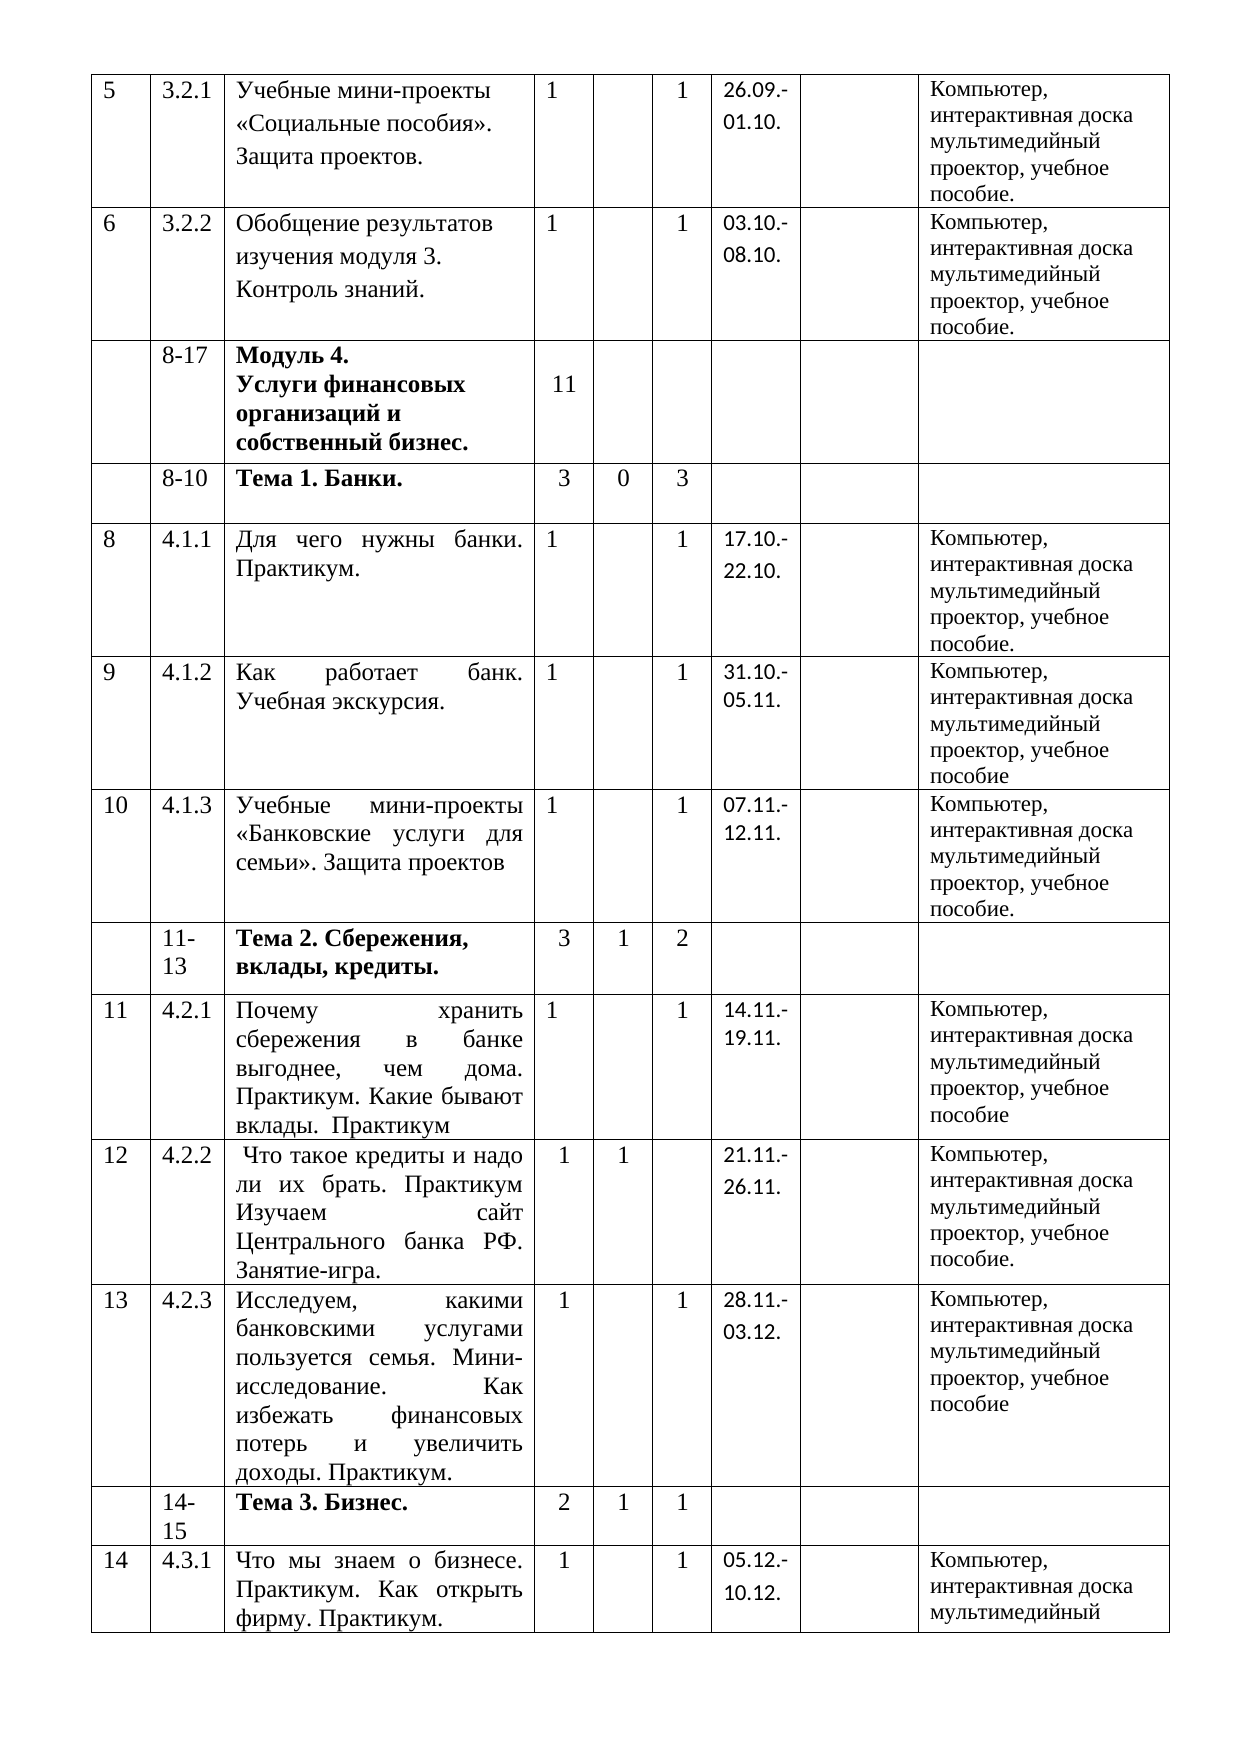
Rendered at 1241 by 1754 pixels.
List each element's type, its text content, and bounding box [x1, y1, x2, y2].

table_cell [594, 1546, 652, 1632]
table_cell [594, 995, 652, 1139]
table_cell 1 [535, 524, 593, 656]
table_cell 14-15 [151, 1487, 224, 1544]
table_cell Компьютер, интерактивная доска мультимедийный проектор, учебное пособие. [919, 790, 1169, 922]
table_cell 1 [653, 1285, 711, 1486]
table_cell Что такое кредиты и надо ли их брать. Практикум Изучаем сайт Центрального банка РФ. Занятие-игра. [225, 1140, 534, 1284]
table_cell 1 [535, 1546, 593, 1632]
table_cell Компьютер, интерактивная доска мультимедийный проектор, учебное пособие. [919, 208, 1169, 339]
table_cell 14 [92, 1546, 150, 1632]
table_cell 4.1.1 [151, 524, 224, 656]
table_cell Почему хранить сбережения в банке выгоднее, чем дома. Практикум. Какие бывают вклады. Практикум [225, 995, 534, 1139]
table_cell [594, 208, 652, 339]
table_cell 4.1.2 [151, 657, 224, 789]
table_cell [92, 1487, 150, 1544]
table_cell Компьютер, интерактивная доска мультимедийный проектор, учебное пособие. [919, 75, 1169, 207]
table_cell 8 [92, 524, 150, 656]
table_cell [594, 1285, 652, 1486]
table_cell 12 [92, 1140, 150, 1284]
table_cell 11-13 [151, 923, 224, 994]
table_cell [801, 341, 918, 462]
table_cell [801, 1140, 918, 1284]
table_cell 05.12.- 10.12. [712, 1546, 800, 1632]
table_cell 10 [92, 790, 150, 922]
table_cell 6 [92, 208, 150, 339]
table_cell Компьютер, интерактивная доска мультимедийный проектор, учебное пособие [919, 995, 1169, 1139]
table_cell 26.09.- 01.10. [712, 75, 800, 207]
table_cell Учебные мини-проекты «Социальные пособия». Защита проектов. [225, 75, 534, 207]
table_cell 4.2.1 [151, 995, 224, 1139]
table_cell [653, 1140, 711, 1284]
table_cell 31.10.- 05.11. [712, 657, 800, 789]
table_cell [919, 341, 1169, 462]
table_cell [801, 75, 918, 207]
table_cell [919, 1546, 1169, 1632]
table_cell 07.11.- 12.11. [712, 790, 800, 922]
table_cell 9 [92, 657, 150, 789]
table_cell 4.2.2 [151, 1140, 224, 1284]
table_cell 2 [653, 923, 711, 994]
table_cell Компьютер, интерактивная доска мультимедийный проектор, учебное пособие. [919, 524, 1169, 656]
table_cell 1 [653, 995, 711, 1139]
table_cell [919, 1487, 1169, 1544]
table_cell 3 [535, 464, 593, 523]
table_cell Как работает банк. Учебная экскурсия. [225, 657, 534, 789]
table_cell 03.10.- 08.10. [712, 208, 800, 339]
table_cell Тема 2. Сбережения, вклады, кредиты. [225, 923, 534, 994]
table_cell 3.2.2 [151, 208, 224, 339]
table_cell 5 [92, 75, 150, 207]
table_cell 1 [594, 1487, 652, 1544]
table_cell 3.2.1 [151, 75, 224, 207]
table_cell 11 [92, 995, 150, 1139]
table_cell 14.11.- 19.11. [712, 995, 800, 1139]
table_cell [919, 923, 1169, 994]
table_cell 4.1.3 [151, 790, 224, 922]
table_cell [594, 657, 652, 789]
table_cell [92, 464, 150, 523]
table_cell [594, 75, 652, 207]
table_cell 28.11.- 03.12. [712, 1285, 800, 1486]
table_cell 1 [653, 790, 711, 922]
table_cell 1 [535, 657, 593, 789]
table_cell 1 [653, 208, 711, 339]
table_cell [801, 657, 918, 789]
table_cell 8-17 [151, 341, 224, 462]
table_cell Компьютер, интерактивная доска мультимедийный проектор, учебное пособие [919, 1285, 1169, 1486]
table_cell 1 [594, 923, 652, 994]
table_cell [919, 464, 1169, 523]
table_cell [712, 341, 800, 462]
table_cell 2 [535, 1487, 593, 1544]
table_cell 1 [535, 995, 593, 1139]
table_cell 0 [594, 464, 652, 523]
table_cell 3 [535, 923, 593, 994]
table_cell Учебные мини-проекты «Банковские услуги для семьи». Защита проектов [225, 790, 534, 922]
table_cell [801, 524, 918, 656]
table_cell [801, 464, 918, 523]
table_cell Компьютер, интерактивная доска мультимедийный проектор, учебное пособие [919, 657, 1169, 789]
table_cell [801, 1487, 918, 1544]
table_cell [594, 341, 652, 462]
table_cell 1 [653, 657, 711, 789]
table_cell 13 [92, 1285, 150, 1486]
table_cell [801, 1546, 918, 1632]
table_cell Тема 1. Банки. [225, 464, 534, 523]
table_cell [801, 923, 918, 994]
table_cell 21.11.- 26.11. [712, 1140, 800, 1284]
table_cell [712, 464, 800, 523]
table_cell Исследуем, какими банковскими услугами пользуется семья. Мини-исследование. Как избежать финансовых потерь и увеличить доходы. Практикум. [225, 1285, 534, 1486]
table_cell [801, 790, 918, 922]
table_cell 8-10 [151, 464, 224, 523]
table_cell 1 [535, 790, 593, 922]
table_cell 1 [535, 208, 593, 339]
table_cell 1 [653, 524, 711, 656]
table_cell [92, 341, 150, 462]
table_cell 4.2.3 [151, 1285, 224, 1486]
table_cell 1 [535, 1285, 593, 1486]
table_cell Обобщение результатов изучения модуля 3. Контроль знаний. [225, 208, 534, 339]
table_cell [92, 923, 150, 994]
table_cell Компьютер, интерактивная доска мультимедийный проектор, учебное пособие. [919, 1140, 1169, 1284]
table_cell 17.10.- 22.10. [712, 524, 800, 656]
table_cell Тема 3. Бизнес. [225, 1487, 534, 1544]
table_cell 4.3.1 [151, 1546, 224, 1632]
table_cell [712, 1487, 800, 1544]
table_cell 11 [535, 341, 593, 462]
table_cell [225, 1546, 534, 1632]
table_cell 1 [653, 75, 711, 207]
table_cell [801, 208, 918, 339]
table_cell 1 [653, 1487, 711, 1544]
table_cell Модуль 4. Услуги финансовых организаций и собственный бизнес. [225, 341, 534, 462]
table_cell 1 [535, 75, 593, 207]
table_cell 3 [653, 464, 711, 523]
table_cell [594, 524, 652, 656]
table_cell 1 [535, 1140, 593, 1284]
table_cell [801, 1285, 918, 1486]
table_cell [712, 923, 800, 994]
table_cell 1 [594, 1140, 652, 1284]
table_cell [653, 341, 711, 462]
table_cell 1 [653, 1546, 711, 1632]
table_cell [801, 995, 918, 1139]
table_cell Для чего нужны банки. Практикум. [225, 524, 534, 656]
table_cell [594, 790, 652, 922]
